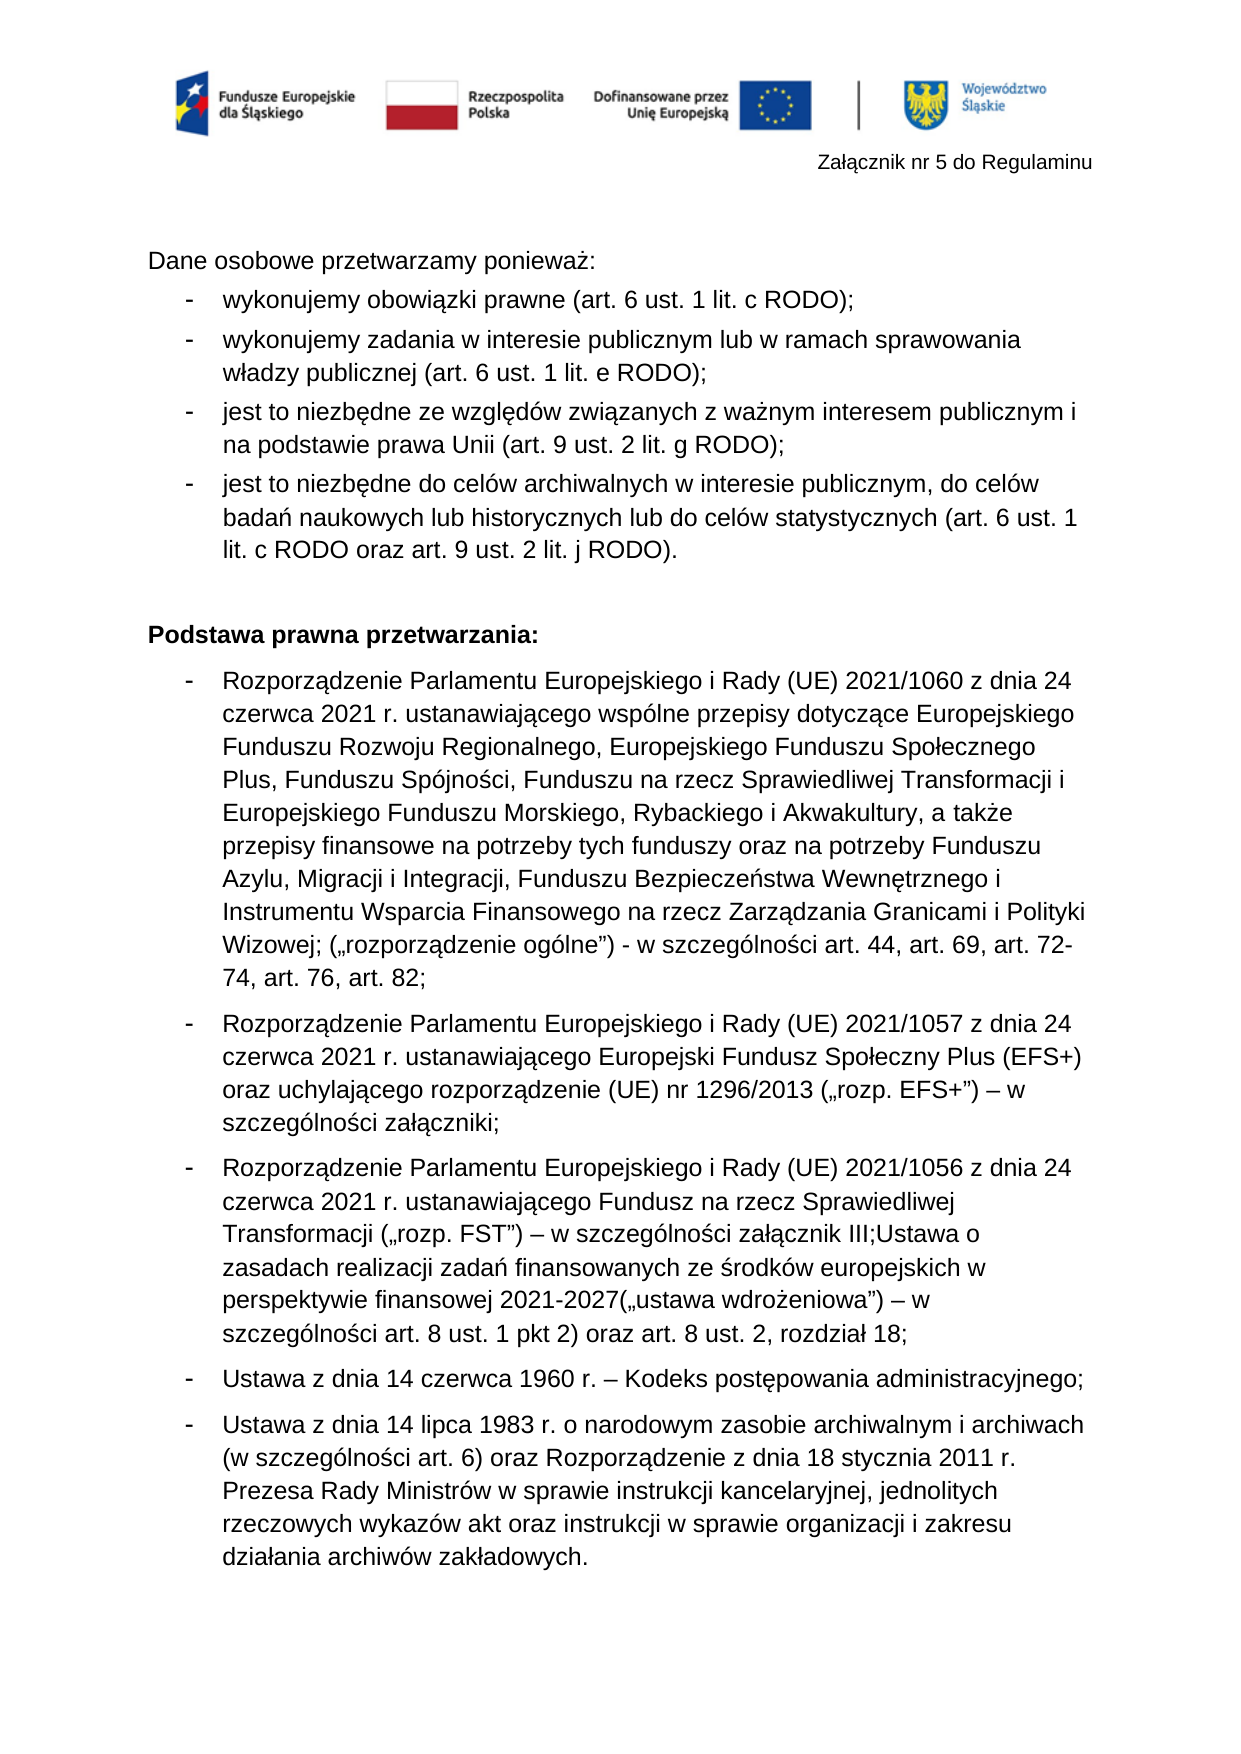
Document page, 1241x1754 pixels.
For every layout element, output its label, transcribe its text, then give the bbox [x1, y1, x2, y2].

list wykonujemy zadania w interesie publicznym lub w ramach sprawowania władzy publicznej (art. 6 ust. 1 lit. e RODO); [185, 324, 1093, 386]
list jest to niezbędne do celów archiwalnych w interesie publicznym, do celów badań naukowych lub historycznych lub do celów statystycznych (art. 6 ust. 1 lit. c RODO oraz art. 9 ust. 2 lit. j RODO). [185, 469, 1093, 564]
text Dane osobowe przetwarzamy ponieważ: [148, 246, 1093, 275]
list Rozporządzenie Parlamentu Europejskiego i Rady (UE) 2021/1056 z dnia 24 czerwca 2021 r. ustanawiającego Fundusz na rzecz Sprawiedliwej Transformacji („rozp. FST”) – w szczególności załącznik III;Ustawa o zasadach realizacji zadań finansowanych ze środków europejskich w perspektywie finansowej 2021-2027(„ustawa wdrożeniowa”) – w szczególności art. 8 ust. 1 pkt 2) oraz art. 8 ust. 2, rozdział 18; [185, 1153, 1093, 1347]
list Ustawa z dnia 14 czerwca 1960 r. – Kodeks postępowania administracyjnego; [185, 1364, 1093, 1393]
picture [147, 57, 1087, 151]
list Ustawa z dnia 14 lipca 1983 r. o narodowym zasobie archiwalnym i archiwach (w szczególności art. 6) oraz Rozporządzenie z dnia 18 stycznia 2011 r. Prezesa Rady Ministrów w sprawie instrukcji kancelaryjnej, jednolitych rzeczowych wykazów akt oraz instrukcji w sprawie organizacji i zakresu działania archiwów zakładowych. [185, 1410, 1093, 1571]
list Rozporządzenie Parlamentu Europejskiego i Rady (UE) 2021/1057 z dnia 24 czerwca 2021 r. ustanawiającego Europejski Fundusz Społeczny Plus (EFS+) oraz uchylającego rozporządzenie (UE) nr 1296/2013 („rozp. EFS+”) – w szczególności załączniki; [185, 1009, 1093, 1137]
list Rozporządzenie Parlamentu Europejskiego i Rady (UE) 2021/1060 z dnia 24 czerwca 2021 r. ustanawiającego wspólne przepisy dotyczące Europejskiego Funduszu Rozwoju Regionalnego, Europejskiego Funduszu Społecznego Plus, Funduszu Spójności, Funduszu na rzecz Sprawiedliwej Transformacji i Europejskiego Funduszu Morskiego, Rybackiego i Akwakultury, a także przepisy finansowe na potrzeby tych funduszy oraz na potrzeby Funduszu Azylu, Migracji i Integracji, Funduszu Bezpieczeństwa Wewnętrznego i Instrumentu Wsparcia Finansowego na rzecz Zarządzania Granicami i Polityki Wizowej; („rozporządzenie ogólne”) - w szczególności art. 44, art. 69, art. 72-74, art. 76, art. 82; [185, 666, 1093, 992]
list jest to niezbędne ze względów związanych z ważnym interesem publicznym i na podstawie prawa Unii (art. 9 ust. 2 lit. g RODO); [185, 397, 1093, 459]
text Podstawa prawna przetwarzania: [148, 620, 1093, 649]
list wykonujemy obowiązki prawne (art. 6 ust. 1 lit. c RODO); [185, 285, 1093, 314]
